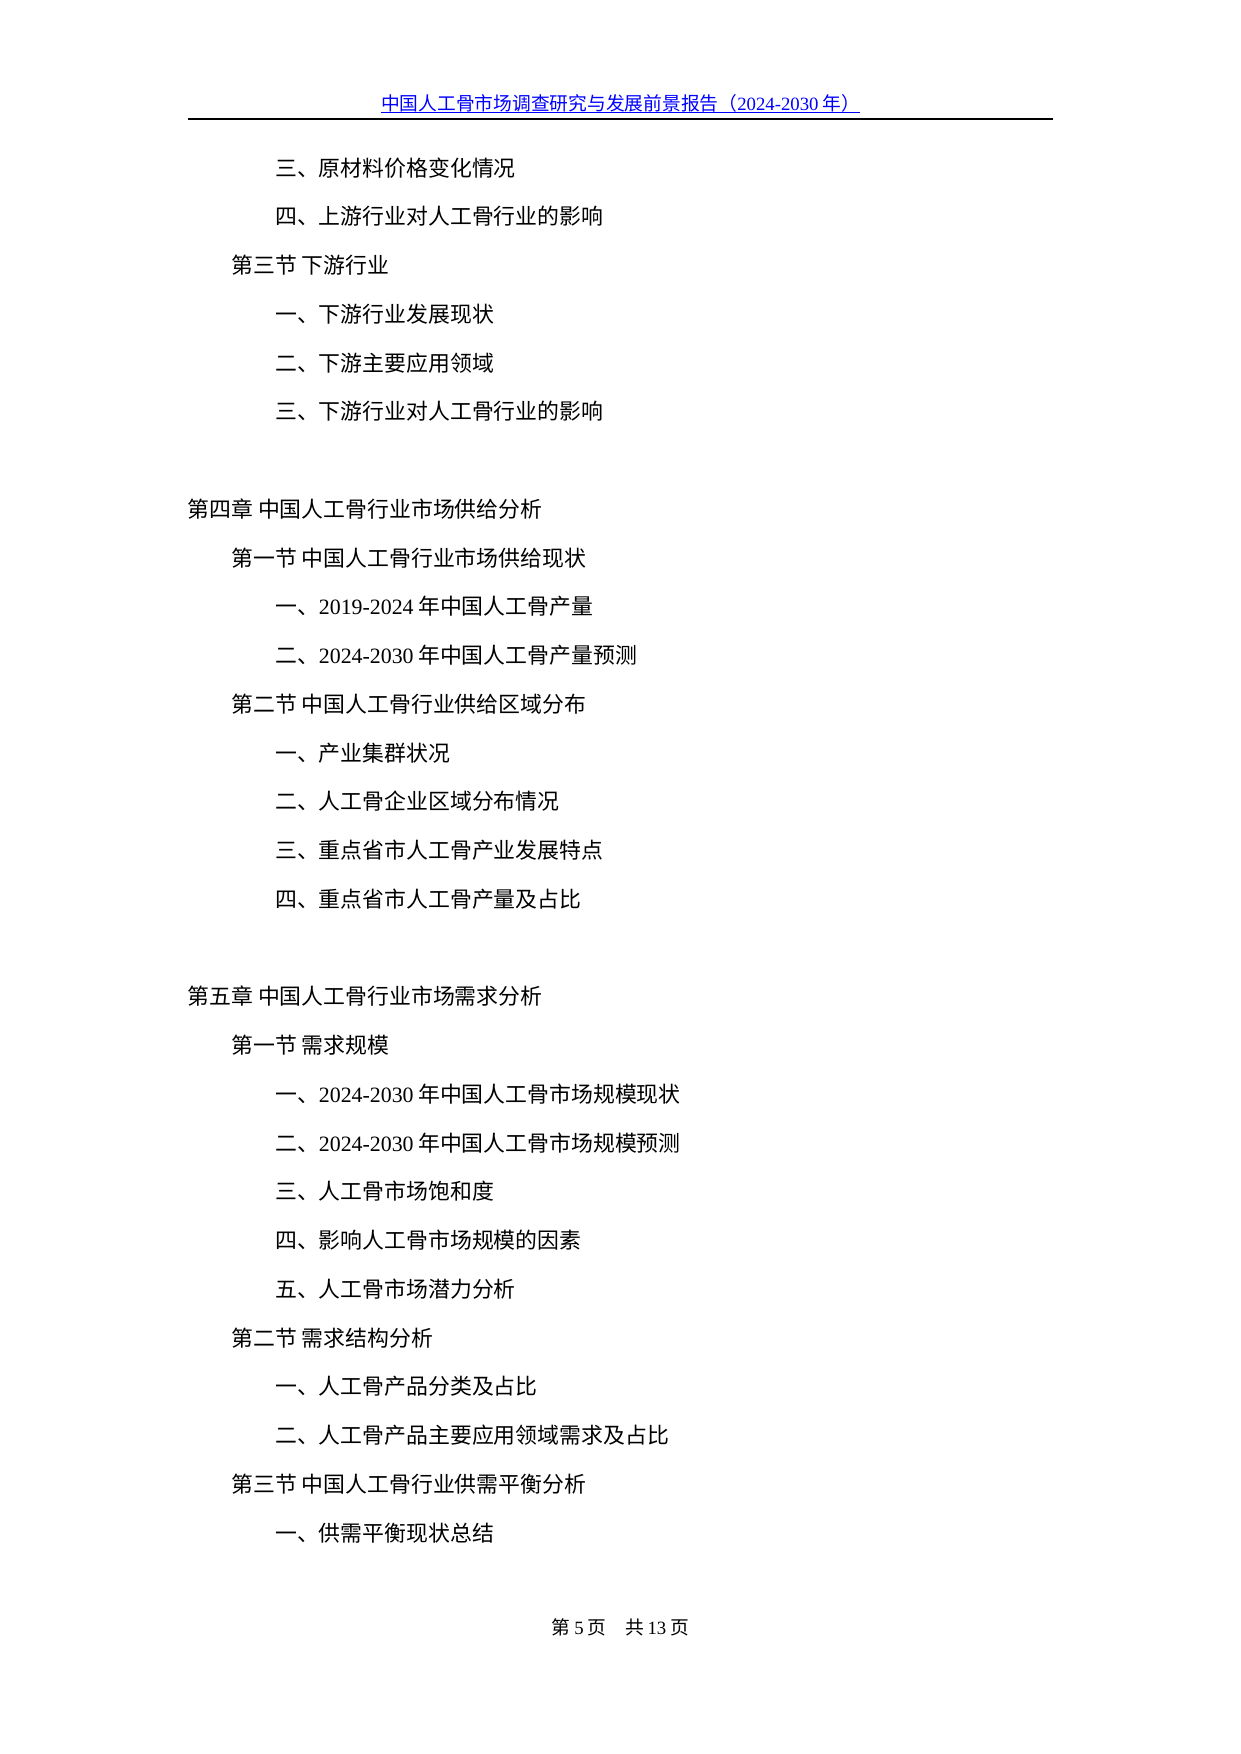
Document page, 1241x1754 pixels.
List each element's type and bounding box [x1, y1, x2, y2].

text [187, 150, 1053, 1548]
